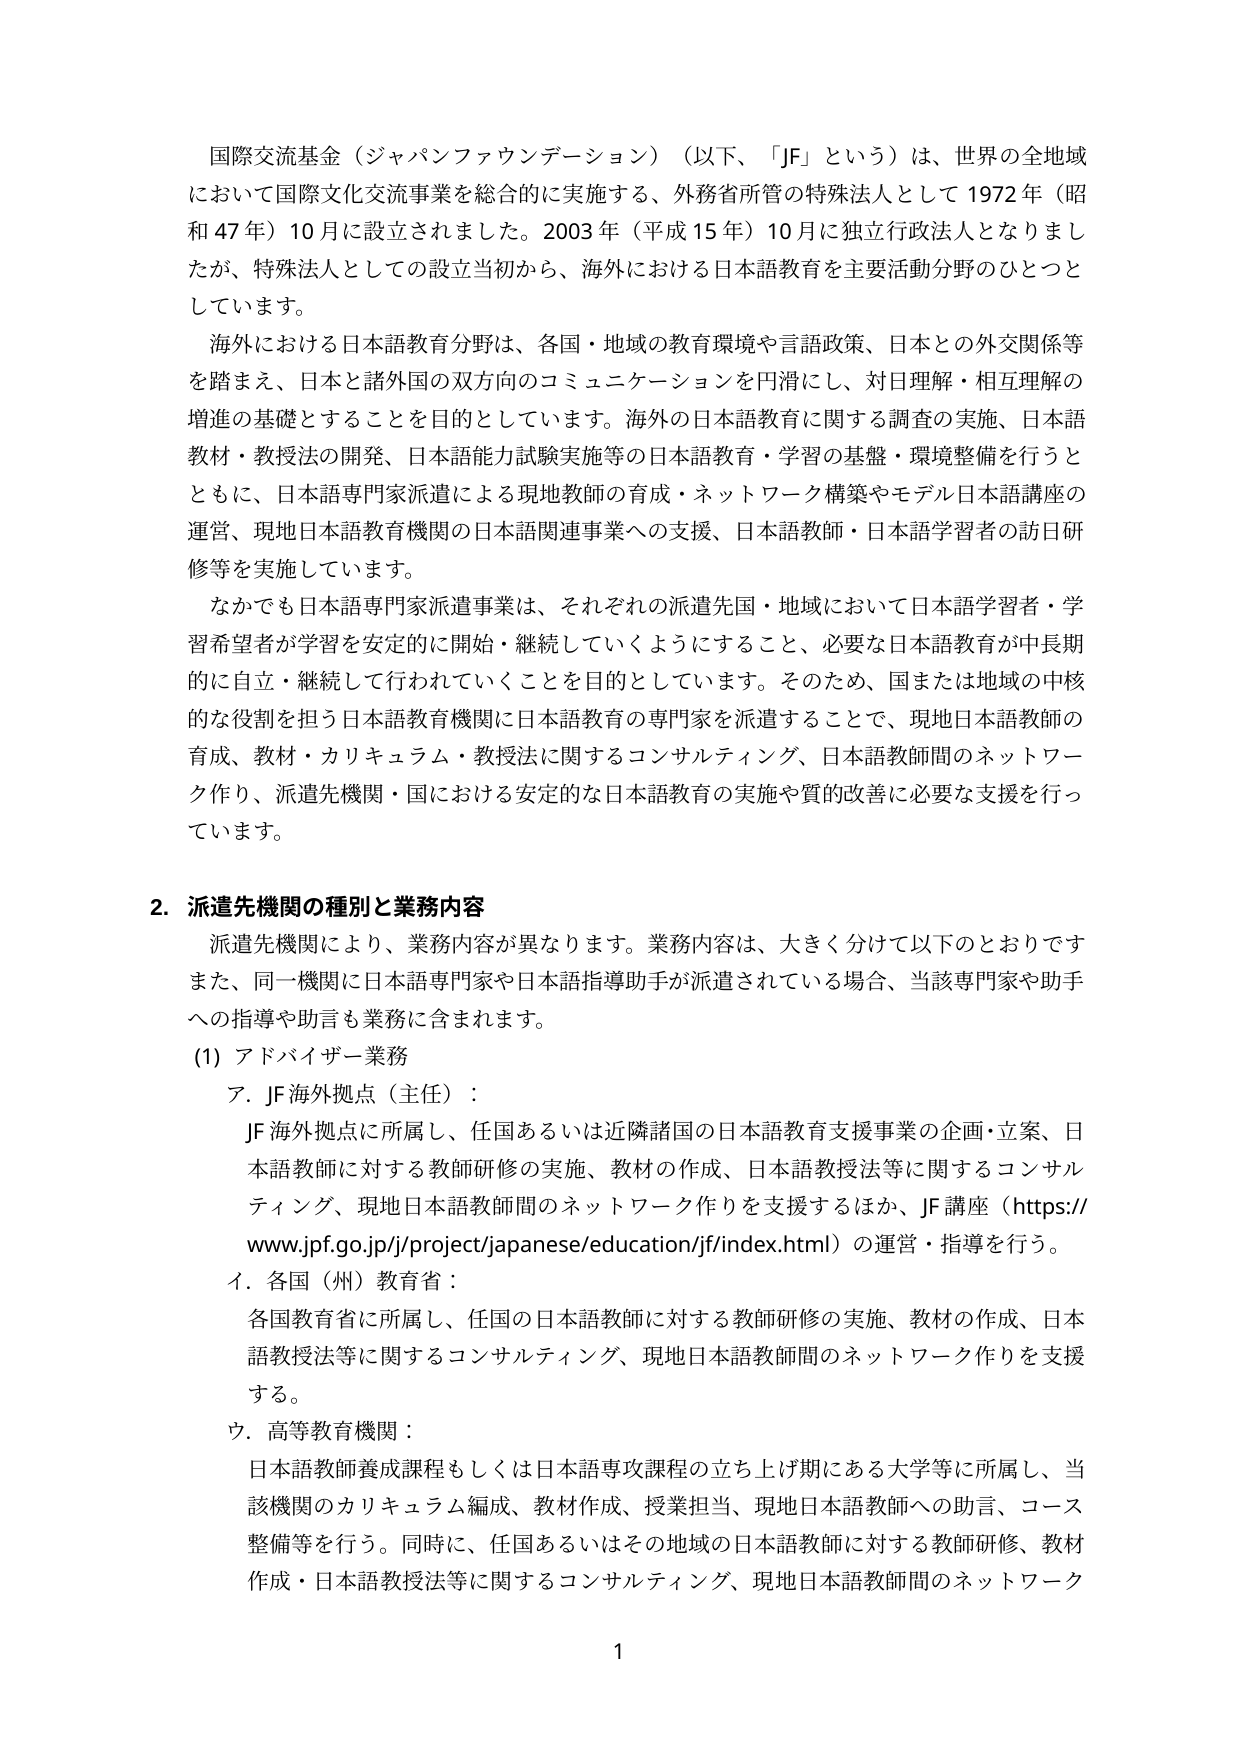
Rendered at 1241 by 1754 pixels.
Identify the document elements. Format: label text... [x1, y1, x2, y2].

text ア．JF海外拠点（主任）： [225, 1074, 1087, 1111]
text 各国教育省に所属し、任国の日本語教師に対する教師研修の実施、教材の作成、日本語教授法等に関するコンサルティング、現地日本語教師間のネットワーク作りを支援する。 [247, 1299, 1087, 1411]
text イ．各国（州）教育省： [225, 1261, 1087, 1299]
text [247, 1449, 1087, 1599]
list 海外における日本語教育分野は、各国・地域の教育環境や言語政策、日本との外交関係等を踏まえ、日本と諸外国の双方向のコミュニケーションを円滑にし、対日理解・相互理解の増進の基礎とすることを目的としています。海外の日本語教育に関する調査の実施、日本語教材・教授法の開発、日本語能力試験実施等の日本語教育・学習の基盤・環境整備を行うとともに、日本語専門家派遣による現地教師の育成・ネットワーク構築やモデル日本語講座の運営、現地日本語教育機関の日本語関連事業への支援、日本語教師・日本語学習者の訪日研修等を実施しています。 [187, 324, 1087, 586]
text 派遣先機関により、業務内容が異なります。業務内容は、大きく分けて以下のとおりです。また、同一機関に日本語専門家や日本語指導助手が派遣されている場合、当該専門家や助手への指導や助言も業務に含まれます。 [187, 924, 1087, 1036]
subtitle 派遣先機関の種別と業務内容 [150, 886, 1087, 924]
list なかでも日本語専門家派遣事業は、それぞれの派遣先国・地域において日本語学習者・学習希望者が学習を安定的に開始・継続していくようにすること、必要な日本語教育が中長期的に自立・継続して行われていくことを目的としています。そのため、国または地域の中核的な役割を担う日本語教育機関に日本語教育の専門家を派遣することで、現地日本語教師の育成、教材・カリキュラム・教授法に関するコンサルティング、日本語教師間のネットワーク作り、派遣先機関・国における安定的な日本語教育の実施や質的改善に必要な支援を行っています。 [187, 586, 1087, 849]
text ウ．高等教育機関： [225, 1411, 1087, 1449]
text JF海外拠点に所属し、任国あるいは近隣諸国の日本語教育支援事業の企画･立案、日本語教師に対する教師研修の実施、教材の作成、日本語教授法等に関するコンサルティング、現地日本語教師間のネットワーク作りを支援するほか、JF講座（https://www.jpf.go.jp/j/project/japanese/education/jf/index.html）の運営・指導を行う。 [247, 1111, 1087, 1261]
list アドバイザー業務 [194, 1036, 1087, 1074]
list 国際交流基金（ジャパンファウンデーション）（以下、「JF」という）は、世界の全地域において国際文化交流事業を総合的に実施する、外務省所管の特殊法人として1972年（昭和47年）10月に設立されました。2003年（平成15年）10月に独立行政法人となりましたが、特殊法人としての設立当初から、海外における日本語教育を主要活動分野のひとつとしています。 [187, 136, 1087, 324]
